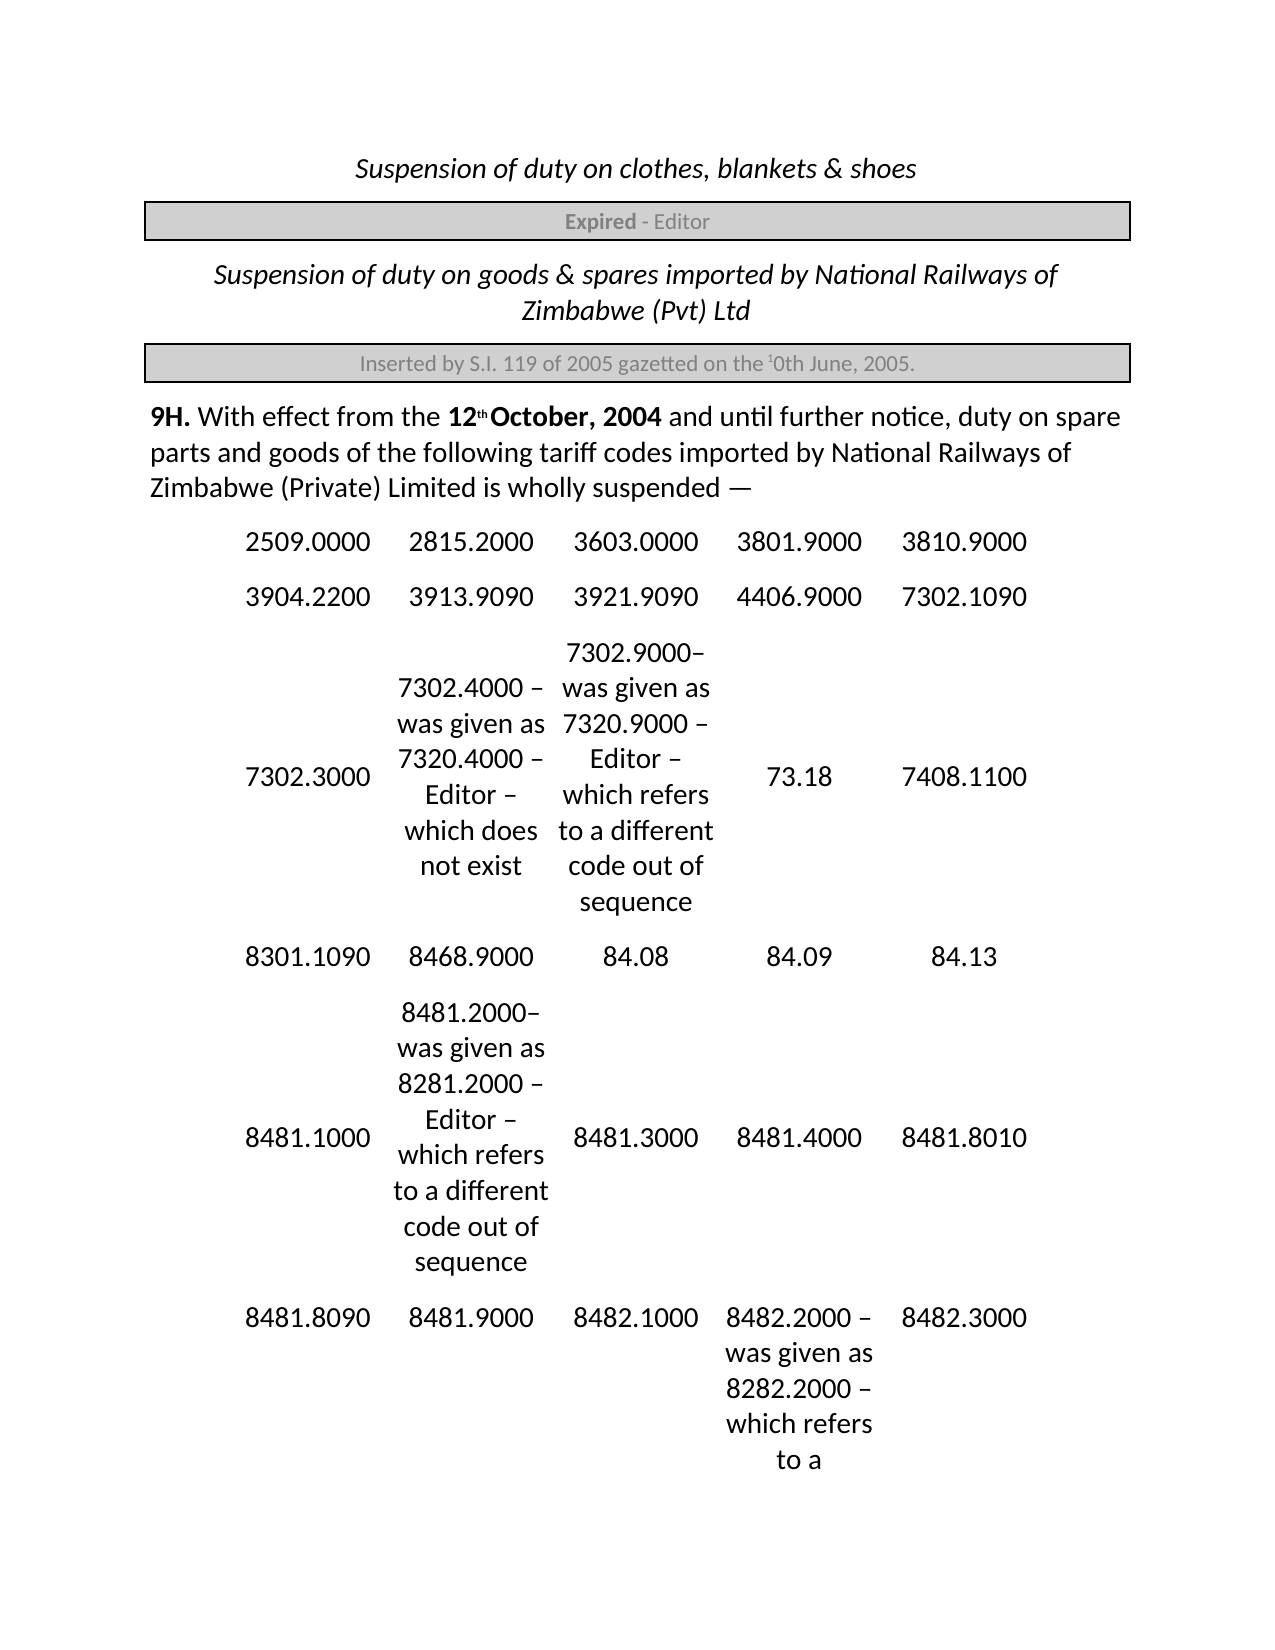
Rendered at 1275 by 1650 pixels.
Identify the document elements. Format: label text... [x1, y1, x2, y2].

table_cell 8481.4000 [719, 992, 879, 1297]
table_header 3810.9000 [879, 521, 1049, 576]
table_header 3603.0000 [552, 521, 719, 576]
table_cell 3913.9090 [390, 576, 552, 632]
table_cell 84.09 [719, 936, 879, 992]
table_cell 7302.9000–was given as 7320.9000 –Editor – which refers to a different code out of sequence [552, 632, 719, 936]
text Inserted by S.I. 119 of 2005 gazetted on the 10th June, 2005. [146, 345, 1129, 381]
table_header 2815.2000 [390, 521, 552, 576]
table_cell 8482.1000 [552, 1297, 719, 1479]
text 9H. With effect from the 12th October, 2004 and until further notice, duty on spare parts and goods of the following tariff codes imported by National Railways of Zimbabwe (Private) Limited is wholly suspended — [150, 398, 1125, 505]
table_cell 84.13 [879, 936, 1049, 992]
table_cell 8481.8090 [226, 1297, 390, 1479]
table_cell 8481.1000 [226, 992, 390, 1297]
text Suspension of duty on goods & spares imported by National Railways of Zimbabwe (Pvt) Ltd [150, 256, 1125, 328]
table_cell 8481.2000–was given as 8281.2000 –Editor – which refers to a different code out of sequence [390, 992, 552, 1297]
table_cell 8481.8010 [879, 992, 1049, 1297]
table_cell 7302.3000 [226, 632, 390, 936]
text Expired - Editor [146, 203, 1129, 239]
table_cell 8481.9000 [390, 1297, 552, 1479]
table_header 3801.9000 [719, 521, 879, 576]
table_cell 8468.9000 [390, 936, 552, 992]
table_cell 4406.9000 [719, 576, 879, 632]
table_cell 7302.4000 –was given as 7320.4000 –Editor – which does not exist [390, 632, 552, 936]
table_cell 8482.3000 [879, 1297, 1049, 1479]
table_cell 7302.1090 [879, 576, 1049, 632]
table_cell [719, 1297, 879, 1479]
table_cell 8301.1090 [226, 936, 390, 992]
text Suspension of duty on clothes, blankets & shoes [150, 150, 1125, 186]
table_cell 8481.3000 [552, 992, 719, 1297]
table_cell 3904.2200 [226, 576, 390, 632]
table_cell 7408.1100 [879, 632, 1049, 936]
table_cell 84.08 [552, 936, 719, 992]
table_cell 73.18 [719, 632, 879, 936]
table_header 2509.0000 [226, 521, 390, 576]
table_cell 3921.9090 [552, 576, 719, 632]
